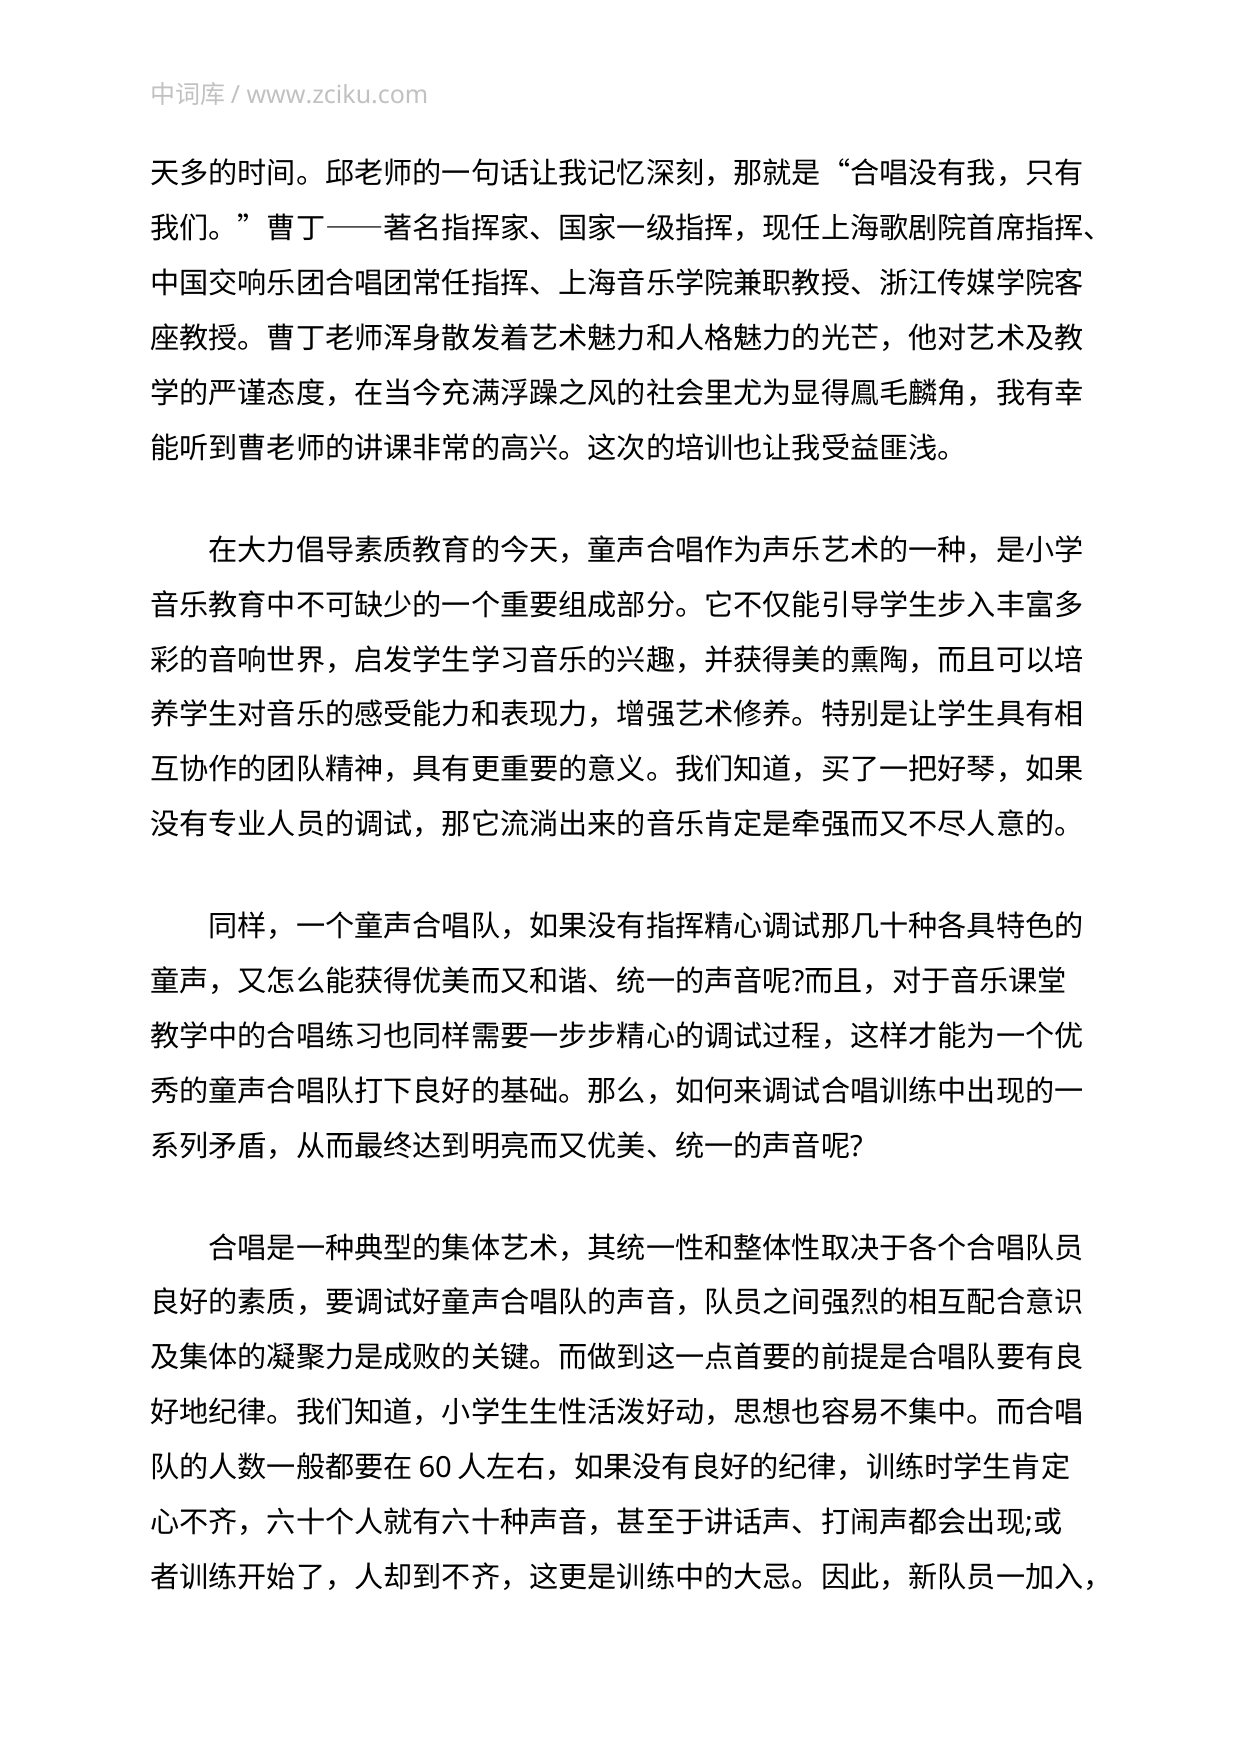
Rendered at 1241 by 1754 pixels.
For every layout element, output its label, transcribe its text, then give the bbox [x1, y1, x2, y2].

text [150, 150, 1090, 467]
text 在大力倡导素质教育的今天，童声合唱作为声乐艺术的一种，是小学音乐教育中不可缺少的一个重要组成部分。它不仅能引导学生步入丰富多彩的音响世界，启发学生学习音乐的兴趣，并获得美的熏陶，而且可以培养学生对音乐的感受能力和表现力，增强艺术修养。特别是让学生具有相互协作的团队精神，具有更重要的意义。我们知道，买了一把好琴，如果没有专业人员的调试，那它流淌出来的音乐肯定是牵强而又不尽人意的。 [150, 526, 1090, 843]
text 同样，一个童声合唱队，如果没有指挥精心调试那几十种各具特色的童声，又怎么能获得优美而又和谐、统一的声音呢?而且，对于音乐课堂教学中的合唱练习也同样需要一步步精心的调试过程，这样才能为一个优秀的童声合唱队打下良好的基础。那么，如何来调试合唱训练中出现的一系列矛盾，从而最终达到明亮而又优美、统一的声音呢? [150, 902, 1090, 1164]
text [150, 1224, 1090, 1596]
